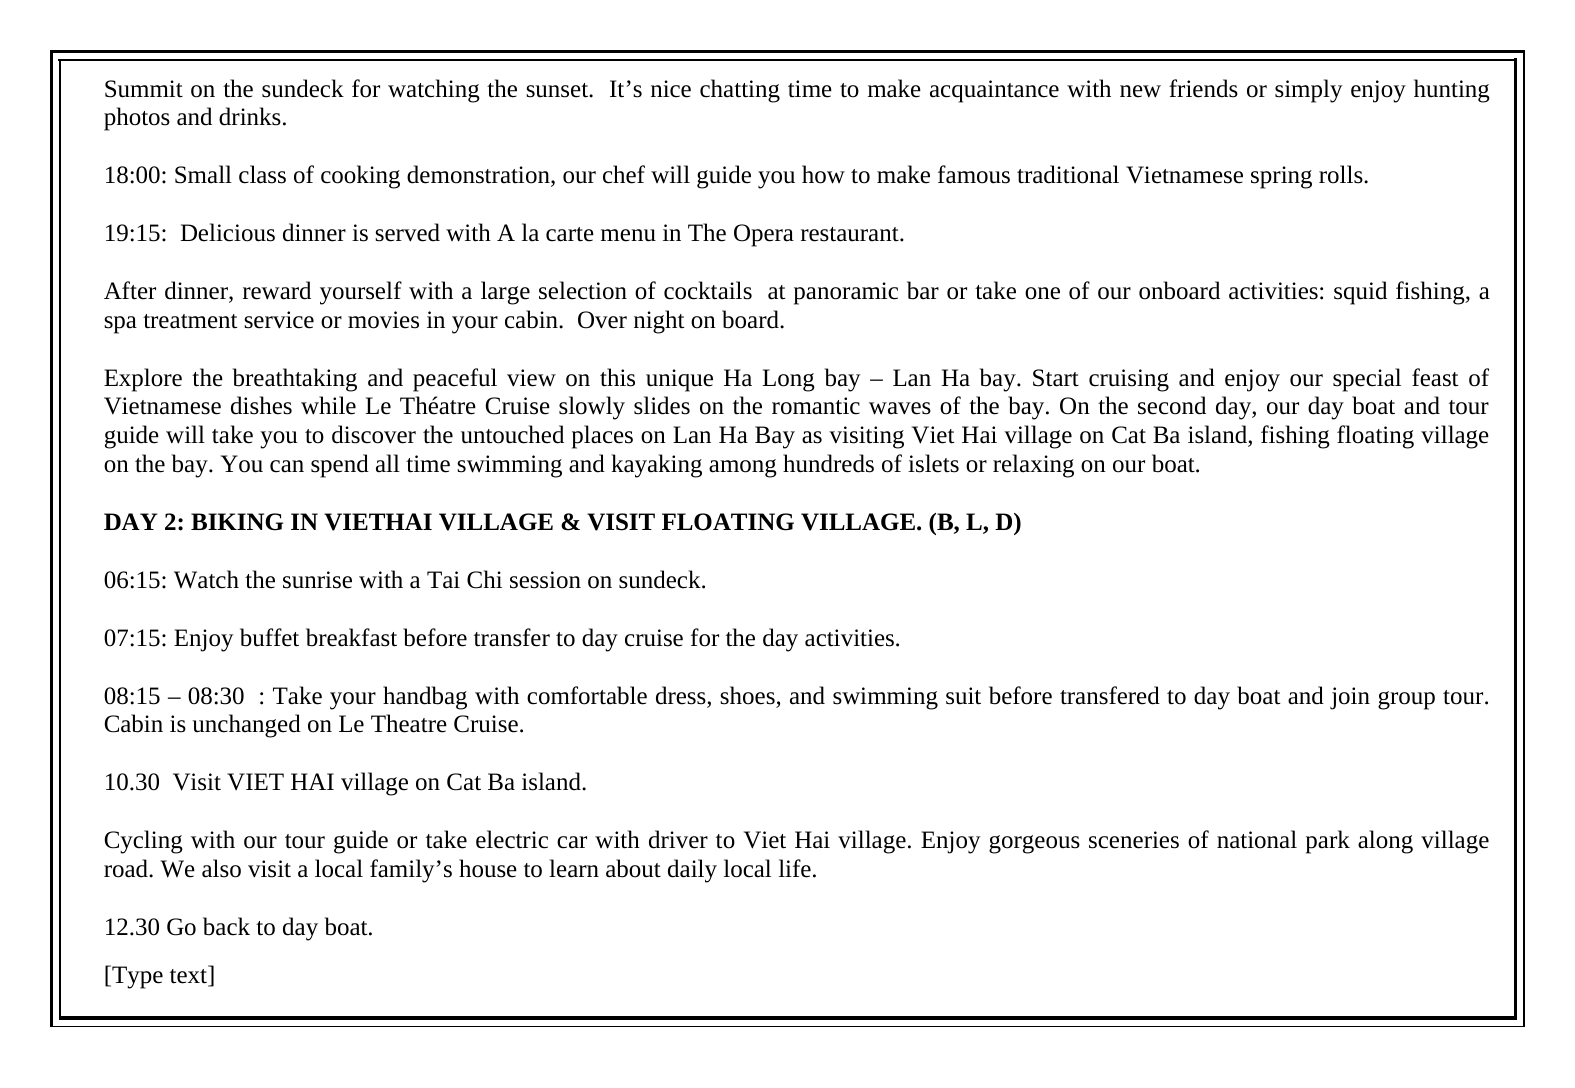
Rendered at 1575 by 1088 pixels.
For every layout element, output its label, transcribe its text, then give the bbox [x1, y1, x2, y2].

text 07:15: Enjoy buffet breakfast before transfer to day cruise for the day activities. [103, 623, 1491, 652]
text 19:15: Delicious dinner is served with A la carte menu in The Opera restaurant. [103, 218, 1491, 247]
text DAY 2: BIKING IN VIETHAI VILLAGE & VISIT FLOATING VILLAGE. (B, L, D) [103, 507, 1491, 536]
text Summit on the sundeck for watching the sunset. It’s nice chatting time to make acquaintance with new friends or simply enjoy hunting photos and drinks. [103, 74, 1491, 131]
text 10.30 Visit VIET HAI village on Cat Ba island. [103, 767, 1491, 796]
text After dinner, reward yourself with a large selection of cocktails at panoramic bar or take one of our onboard activities: squid fishing, a spa treatment service or movies in your cabin. Over night on board. [103, 276, 1491, 334]
text 12.30 Go back to day boat. [103, 912, 1491, 941]
text 06:15: Watch the sunrise with a Tai Chi session on sundeck. [103, 565, 1491, 594]
text Explore the breathtaking and peaceful view on this unique Ha Long bay – Lan Ha bay. Start cruising and enjoy our special feast of Vietnamese dishes while Le Théatre Cruise slowly slides on the romantic waves of the bay. On the second day, our day boat and tour guide will take you to discover the untouched places on Lan Ha Bay as visiting Viet Hai village on Cat Ba island, fishing floating village on the bay. You can spend all time swimming and kayaking among hundreds of islets or relaxing on our boat. [103, 363, 1491, 478]
text 08:15 – 08:30 : Take your handbag with comfortable dress, shoes, and swimming suit before transfered to day boat and join group tour. Cabin is unchanged on Le Theatre Cruise. [103, 681, 1491, 738]
text Cycling with our tour guide or take electric car with driver to Viet Hai village. Enjoy gorgeous sceneries of national park along village road. We also visit a local family’s house to learn about daily local life. [103, 825, 1491, 883]
text 18:00: Small class of cooking demonstration, our chef will guide you how to make famous traditional Vietnamese spring rolls. [103, 160, 1491, 189]
